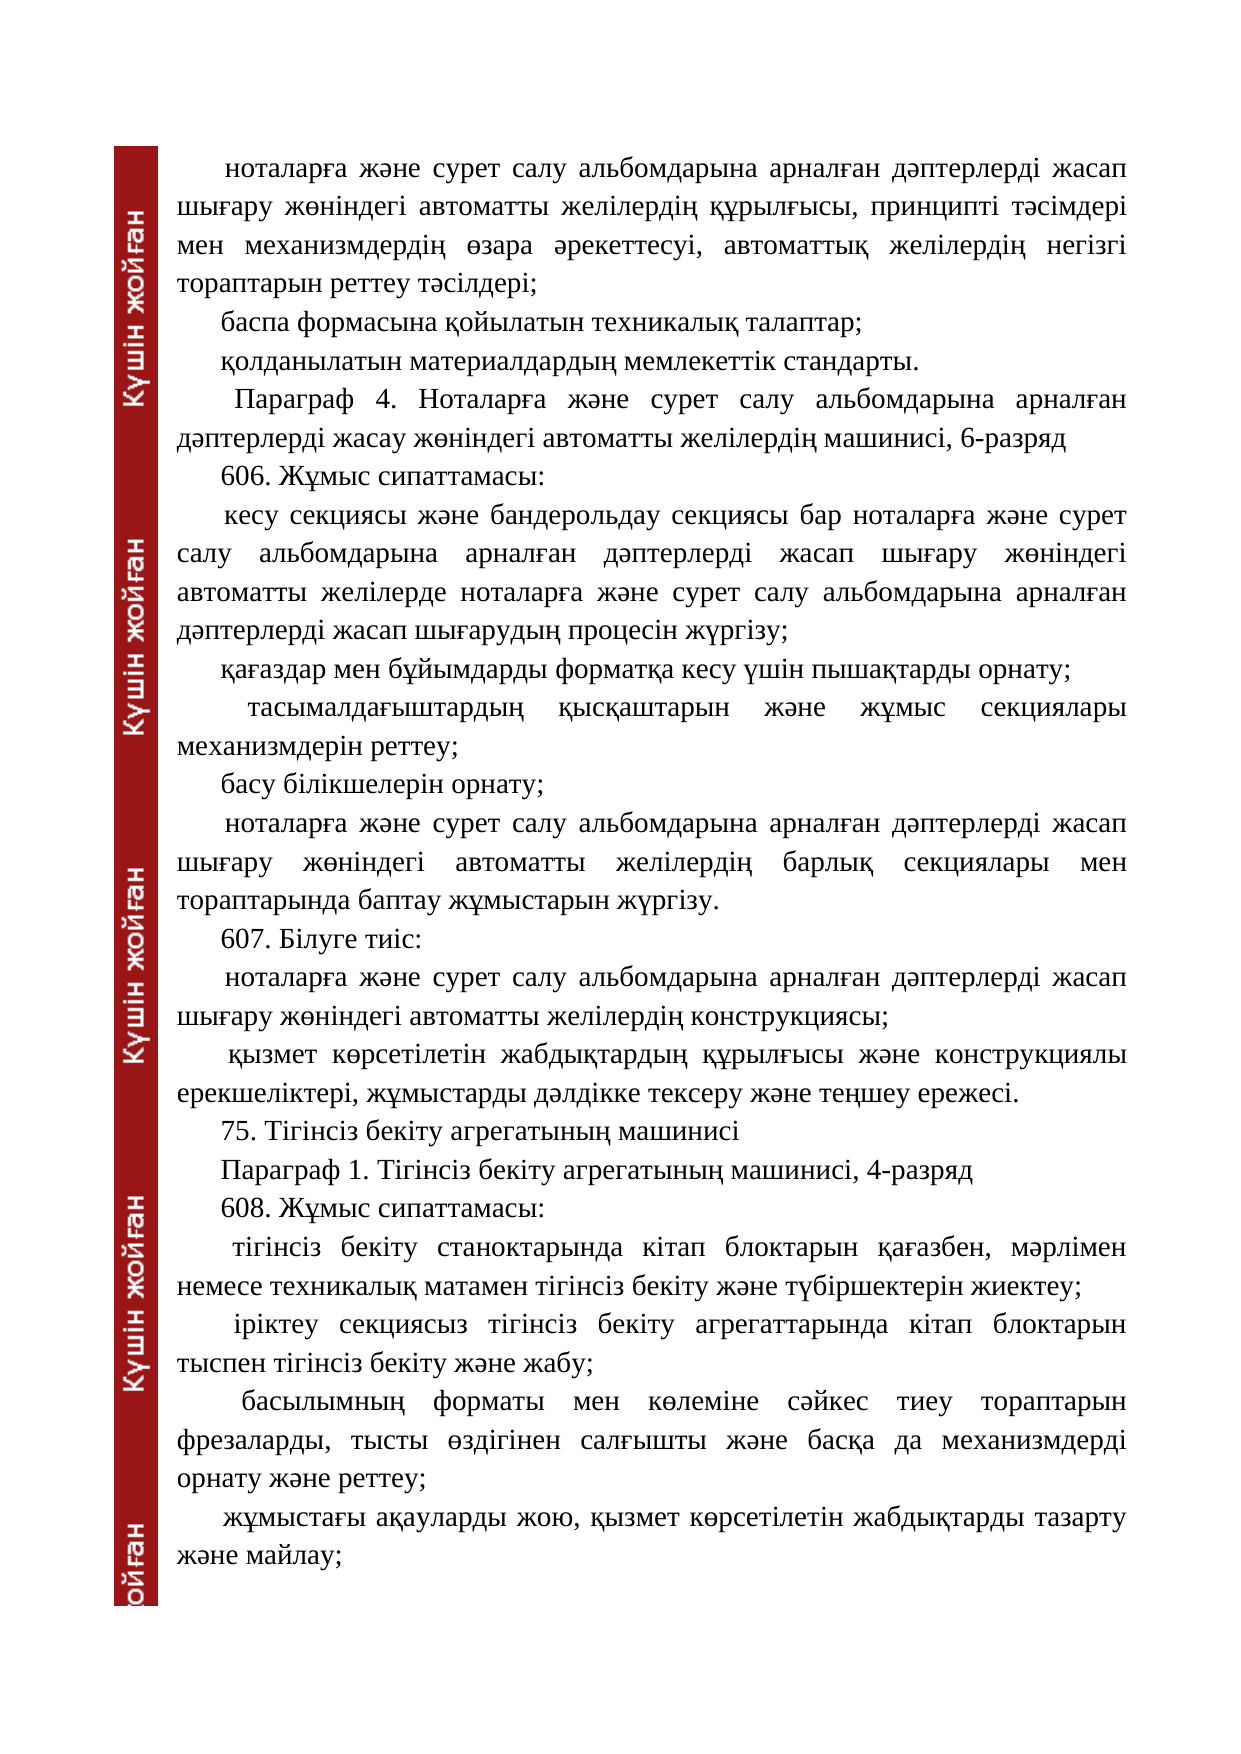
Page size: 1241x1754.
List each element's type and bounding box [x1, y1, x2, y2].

picture [114, 1571, 158, 1606]
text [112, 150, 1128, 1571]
picture [114, 146, 158, 150]
